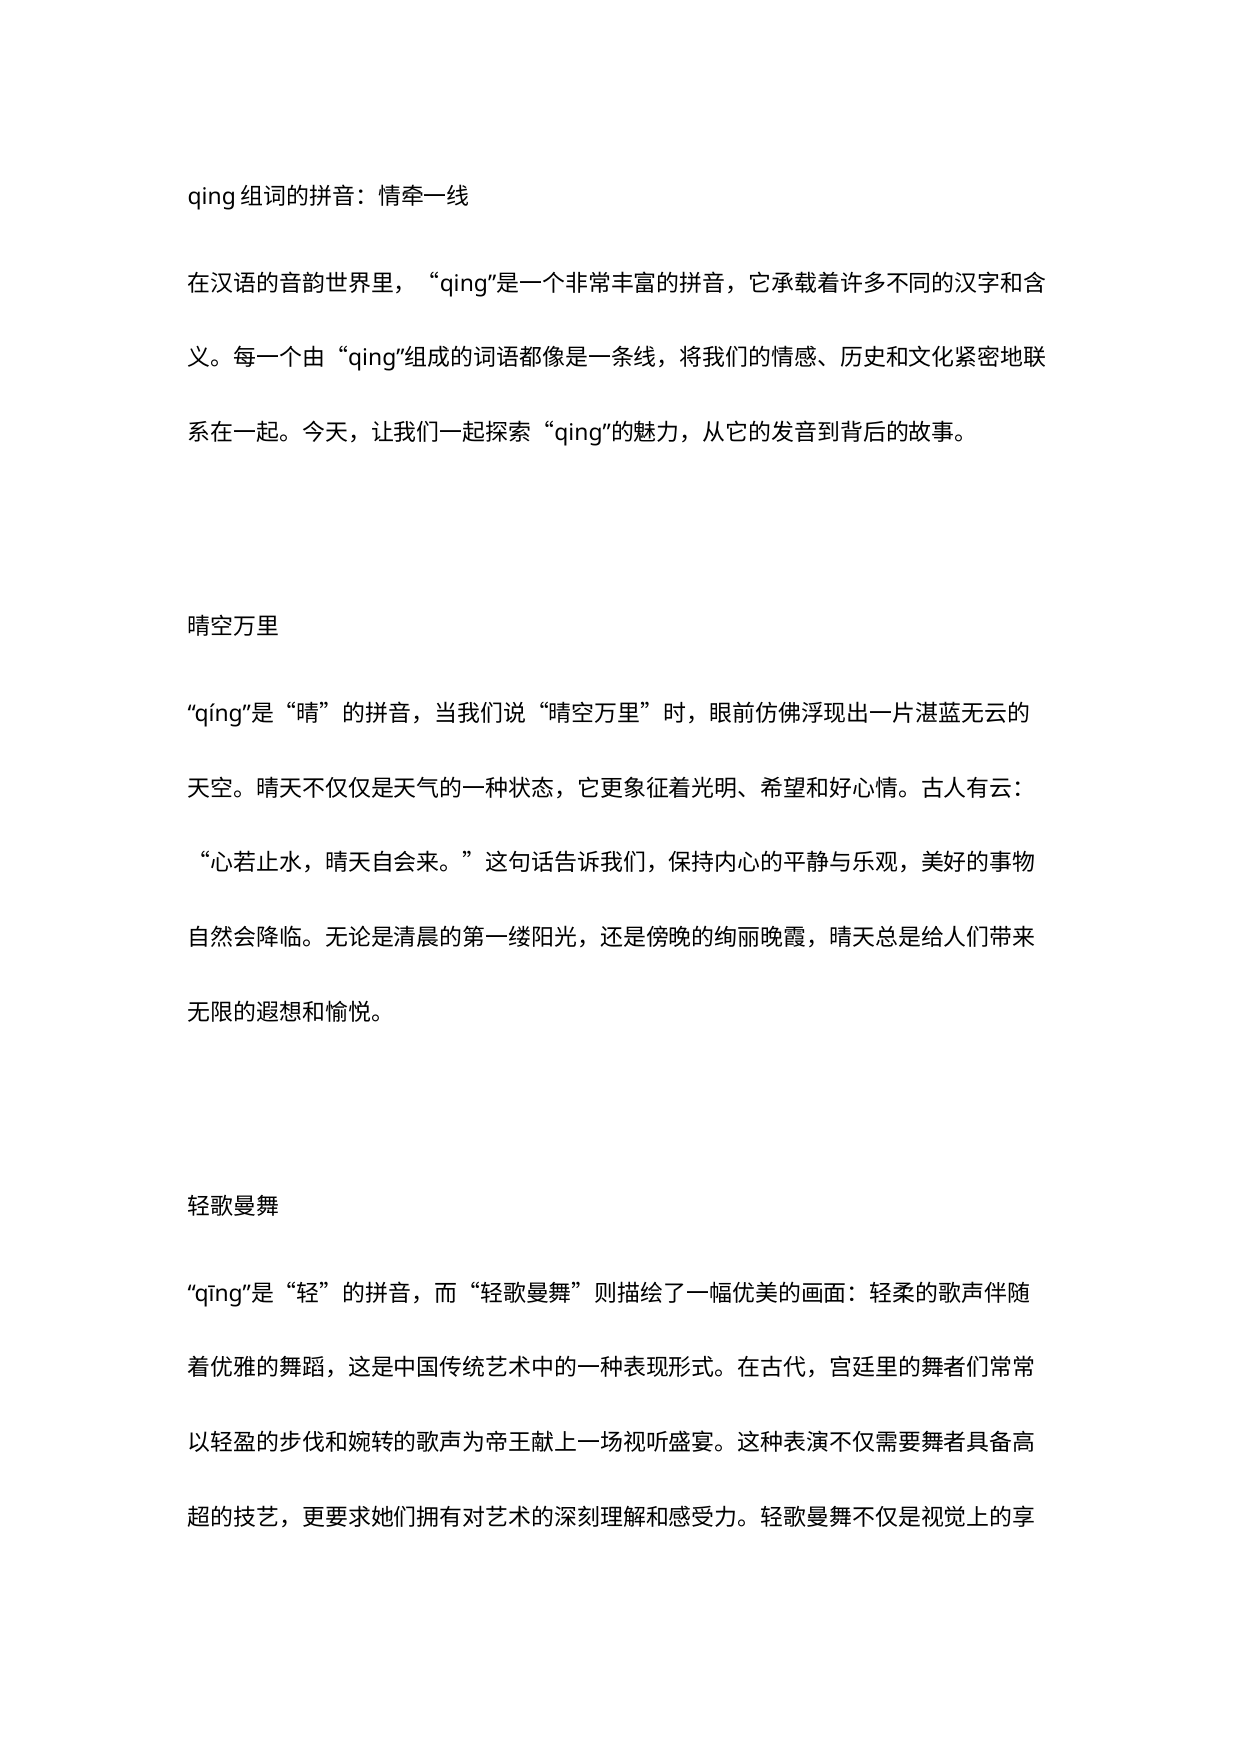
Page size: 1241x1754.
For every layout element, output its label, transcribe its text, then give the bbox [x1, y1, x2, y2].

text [187, 1258, 1053, 1548]
text qing组词的拼音：情牵一线 [187, 162, 1053, 227]
text 轻歌曼舞 [187, 1172, 1053, 1237]
text “qíng”是“晴”的拼音，当我们说“晴空万里”时，眼前仿佛浮现出一片湛蓝无云的天空。晴天不仅仅是天气的一种状态，它更象征着光明、希望和好心情。古人有云：“心若止水，晴天自会来。”这句话告诉我们，保持内心的平静与乐观，美好的事物自然会降临。无论是清晨的第一缕阳光，还是傍晚的绚丽晚霞，晴天总是给人们带来无限的遐想和愉悦。 [187, 679, 1053, 1043]
text 晴空万里 [187, 592, 1053, 657]
text 在汉语的音韵世界里，“qing”是一个非常丰富的拼音，它承载着许多不同的汉字和含义。每一个由“qing”组成的词语都像是一条线，将我们的情感、历史和文化紧密地联系在一起。今天，让我们一起探索“qing”的魅力，从它的发音到背后的故事。 [187, 249, 1053, 463]
